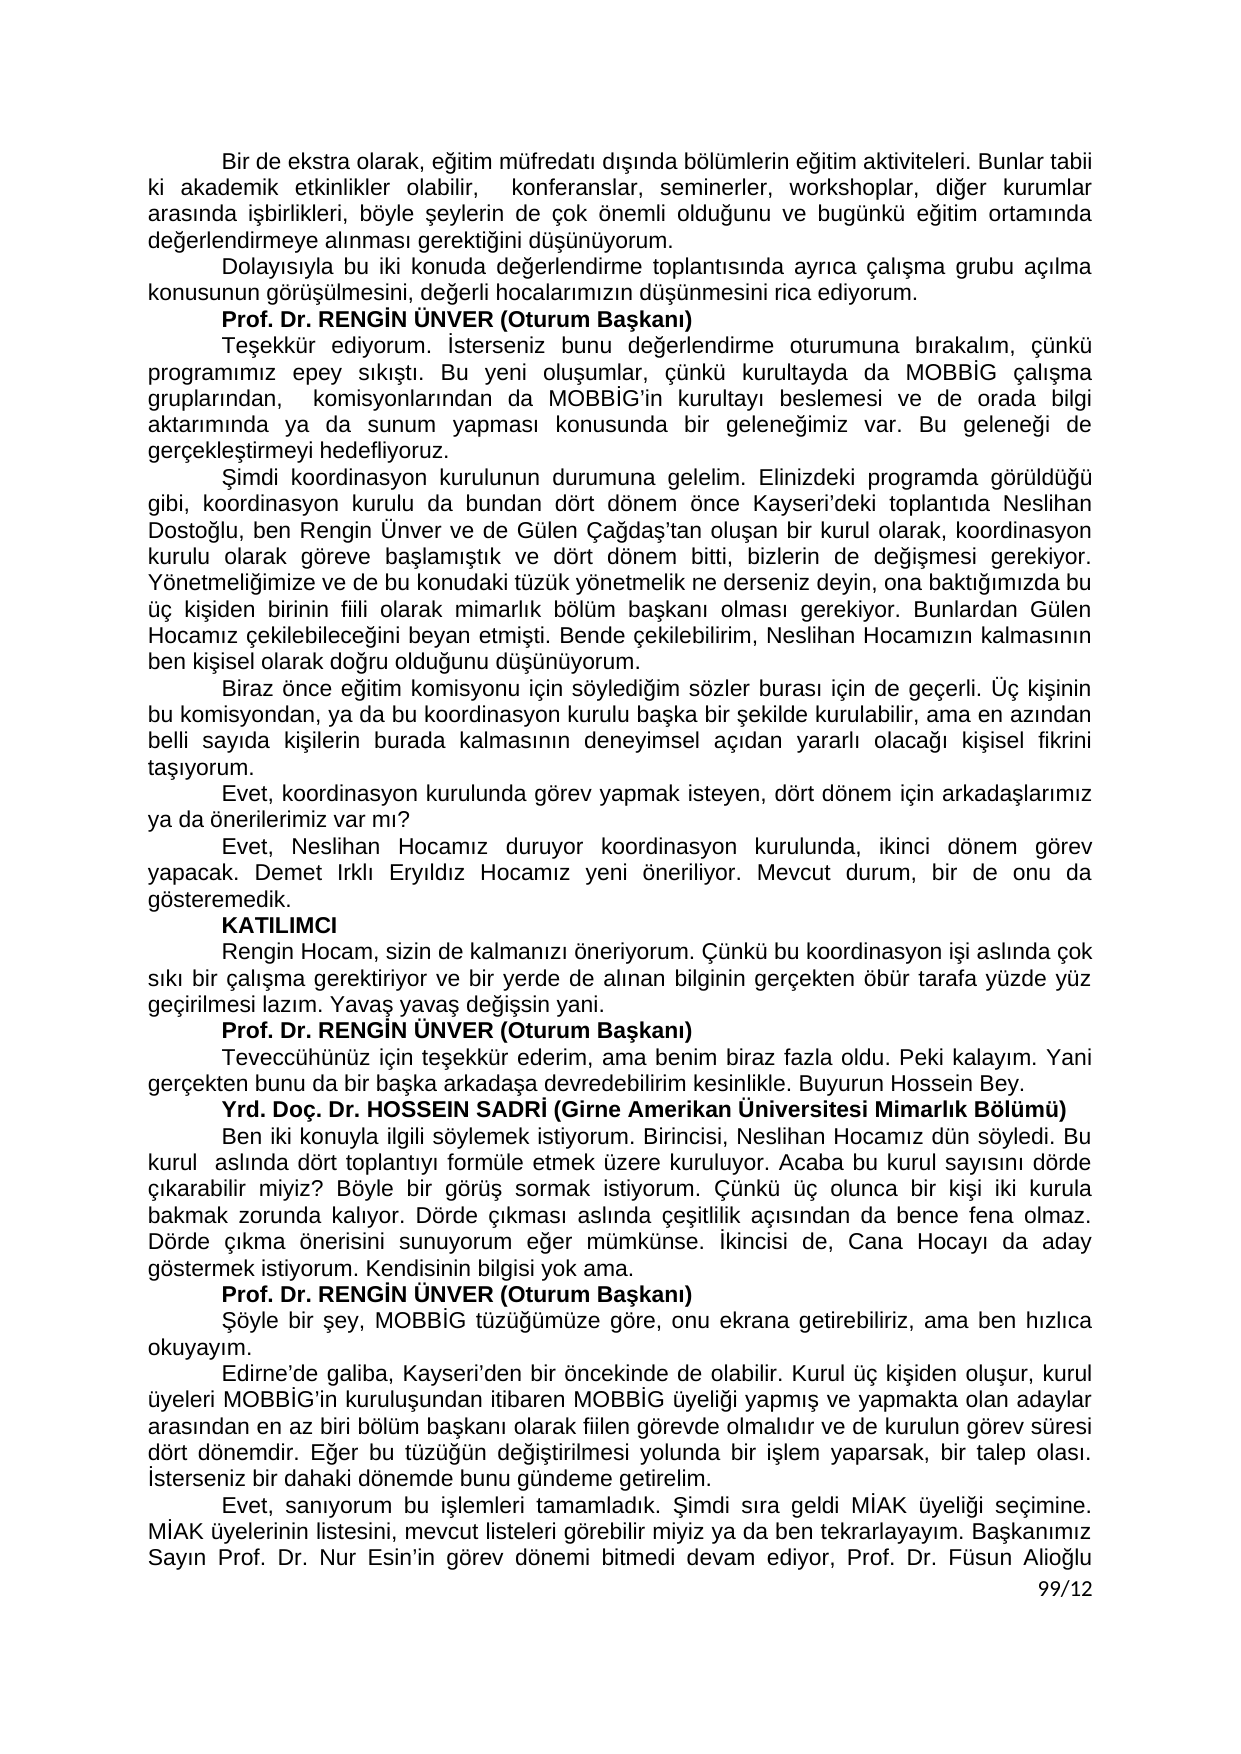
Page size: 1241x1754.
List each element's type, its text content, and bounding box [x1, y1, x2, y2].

text Dolayısıyla bu iki konuda değerlendirme toplantısında ayrıca çalışma grubu açılma konusunun görüşülmesini, değerli hocalarımızın düşünmesini rica ediyorum. [148, 253, 1093, 306]
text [148, 1492, 1093, 1571]
text Şimdi koordinasyon kurulunun durumuna gelelim. Elinizdeki programda görüldüğü gibi, koordinasyon kurulu da bundan dört dönem önce Kayseri’deki toplantıda Neslihan Dostoğlu, ben Rengin Ünver ve de Gülen Çağdaş’tan oluşan bir kurul olarak, koordinasyon kurulu olarak göreve başlamıştık ve dört dönem bitti, bizlerin de değişmesi gerekiyor. Yönetmeliğimize ve de bu konudaki tüzük yönetmelik ne derseniz deyin, ona baktığımızda bu üç kişiden birinin fiili olarak mimarlık bölüm başkanı olması gerekiyor. Bunlardan Gülen Hocamız çekilebileceğini beyan etmişti. Bende çekilebilirim, Neslihan Hocamızın kalmasının ben kişisel olarak doğru olduğunu düşünüyorum. [148, 464, 1093, 675]
text Biraz önce eğitim komisyonu için söylediğim sözler burası için de geçerli. Üç kişinin bu komisyondan, ya da bu koordinasyon kurulu başka bir şekilde kurulabilir, ama en azından belli sayıda kişilerin burada kalmasının deneyimsel açıdan yararlı olacağı kişisel fikrini taşıyorum. [148, 675, 1093, 780]
text Teşekkür ediyorum. İsterseniz bunu değerlendirme oturumuna bırakalım, çünkü programımız epey sıkıştı. Bu yeni oluşumlar, çünkü kurultayda da MOBBİG çalışma gruplarından, komisyonlarından da MOBBİG’in kurultayı beslemesi ve de orada bilgi aktarımında ya da sunum yapması konusunda bir geleneğimiz var. Bu geleneği de gerçekleştirmeyi hedefliyoruz. [148, 332, 1093, 464]
text Şöyle bir şey, MOBBİG tüzüğümüze göre, onu ekrana getirebiliriz, ama ben hızlıca okuyayım. [148, 1307, 1093, 1360]
text Teveccühünüz için teşekkür ederim, ama benim biraz fazla oldu. Peki kalayım. Yani gerçekten bunu da bir başka arkadaşa devredebilirim kesinlikle. Buyurun Hossein Bey. [148, 1044, 1093, 1096]
text Edirne’de galiba, Kayseri’den bir öncekinde de olabilir. Kurul üç kişiden oluşur, kurul üyeleri MOBBİG’in kuruluşundan itibaren MOBBİG üyeliği yapmış ve yapmakta olan adaylar arasından en az biri bölüm başkanı olarak fiilen görevde olmalıdır ve de kurulun görev süresi dört dönemdir. Eğer bu tüzüğün değiştirilmesi yolunda bir işlem yaparsak, bir talep olası. İsterseniz bir dahaki dönemde bunu gündeme getirelim. [148, 1360, 1093, 1492]
text Yrd. Doç. Dr. HOSSEIN SADRİ (Girne Amerikan Üniversitesi Mimarlık Bölümü) [148, 1096, 1093, 1123]
text Evet, Neslihan Hocamız duruyor koordinasyon kurulunda, ikinci dönem görev yapacak. Demet Irklı Eryıldız Hocamız yeni öneriliyor. Mevcut durum, bir de onu da gösteremedik. [148, 833, 1093, 912]
text Prof. Dr. RENGİN ÜNVER (Oturum Başkanı) [148, 1017, 1093, 1044]
text KATILIMCI [148, 912, 1093, 938]
text Prof. Dr. RENGİN ÜNVER (Oturum Başkanı) [148, 306, 1093, 332]
text Ben iki konuyla ilgili söylemek istiyorum. Birincisi, Neslihan Hocamız dün söyledi. Bu kurul aslında dört toplantıyı formüle etmek üzere kuruluyor. Acaba bu kurul sayısını dörde çıkarabilir miyiz? Böyle bir görüş sormak istiyorum. Çünkü üç olunca bir kişi iki kurula bakmak zorunda kalıyor. Dörde çıkması aslında çeşitlilik açısından da bence fena olmaz. Dörde çıkma önerisini sunuyorum eğer mümkünse. İkincisi de, Cana Hocayı da aday göstermek istiyorum. Kendisinin bilgisi yok ama. [148, 1123, 1093, 1281]
text Bir de ekstra olarak, eğitim müfredatı dışında bölümlerin eğitim aktiviteleri. Bunlar tabii ki akademik etkinlikler olabilir, konferanslar, seminerler, workshoplar, diğer kurumlar arasında işbirlikleri, böyle şeylerin de çok önemli olduğunu ve bugünkü eğitim ortamında değerlendirmeye alınması gerektiğini düşünüyorum. [148, 148, 1093, 253]
text Evet, koordinasyon kurulunda görev yapmak isteyen, dört dönem için arkadaşlarımız ya da önerilerimiz var mı? [148, 780, 1093, 833]
text Rengin Hocam, sizin de kalmanızı öneriyorum. Çünkü bu koordinasyon işi aslında çok sıkı bir çalışma gerektiriyor ve bir yerde de alınan bilginin gerçekten öbür tarafa yüzde yüz geçirilmesi lazım. Yavaş yavaş değişsin yani. [148, 938, 1093, 1017]
text Prof. Dr. RENGİN ÜNVER (Oturum Başkanı) [148, 1281, 1093, 1307]
